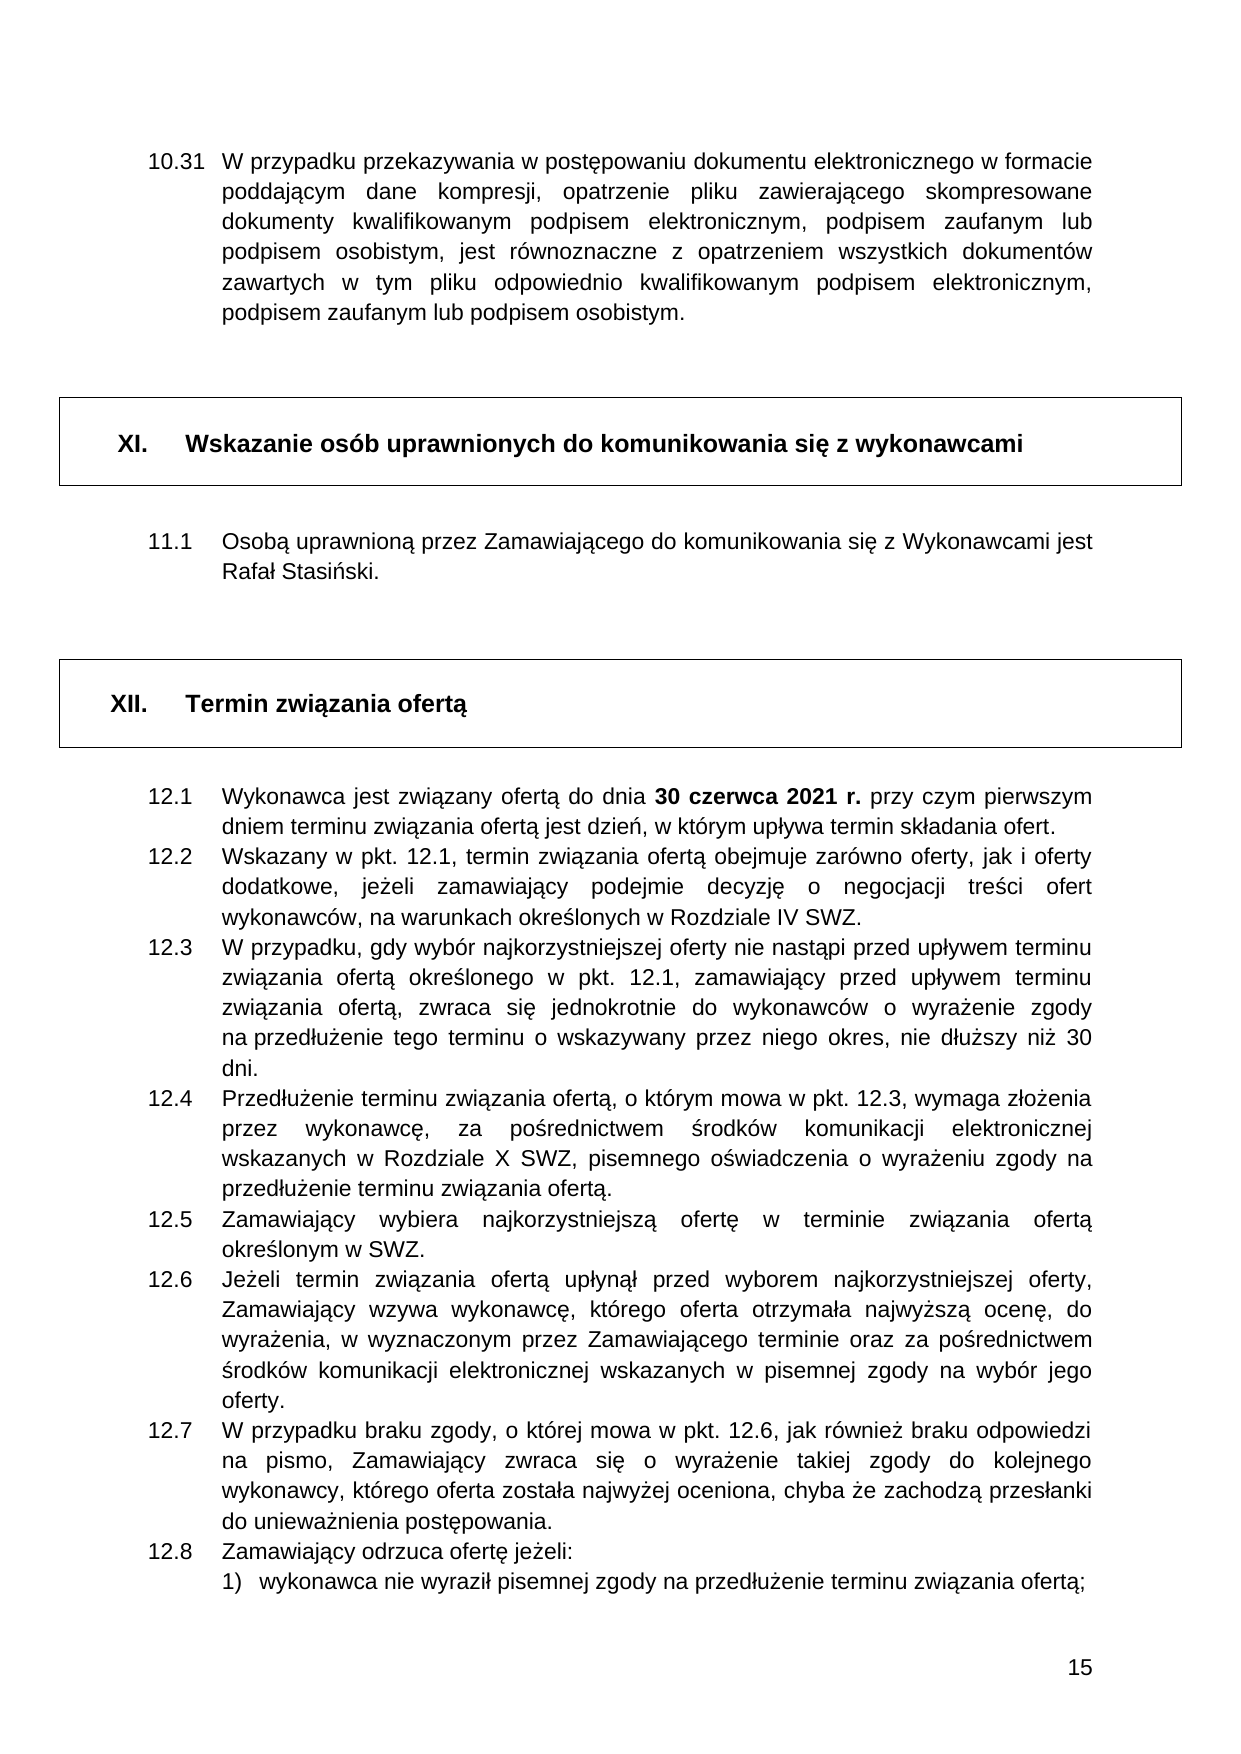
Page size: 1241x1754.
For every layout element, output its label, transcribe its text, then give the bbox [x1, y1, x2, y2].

list Przedłużenie terminu związania ofertą, o którym mowa w pkt. 12.3, wymaga złożenia przez wykonawcę, za pośrednictwem środków komunikacji elektronicznej wskazanych w Rozdziale X SWZ, pisemnego oświadczenia o wyrażeniu zgody na przedłużenie terminu związania ofertą. [148, 1085, 1093, 1202]
list wykonawca nie wyraził pisemnej zgody na przedłużenie terminu związania ofertą; [222, 1568, 1093, 1594]
subtitle Termin związania ofertą [148, 689, 1093, 718]
list Osobą uprawnioną przez Zamawiającego do komunikowania się z Wykonawcami jest Rafał Stasiński. [148, 528, 1093, 585]
list W przypadku, gdy wybór najkorzystniejszej oferty nie nastąpi przed upływem terminu związania ofertą określonego w pkt. 12.1, zamawiający przed upływem terminu związania ofertą, zwraca się jednokrotnie do wykonawców o wyrażenie zgody na przedłużenie tego terminu o wskazywany przez niego okres, nie dłuższy niż 30 dni. [148, 934, 1093, 1081]
subtitle Wskazanie osób uprawnionych do komunikowania się z wykonawcami [148, 429, 1093, 458]
list W przypadku braku zgody, o której mowa w pkt. 12.6, jak również braku odpowiedzi na pismo, Zamawiający zwraca się o wyrażenie takiej zgody do kolejnego wykonawcy, którego oferta została najwyżej oceniona, chyba że zachodzą przesłanki do unieważnienia postępowania. [148, 1417, 1093, 1534]
list Jeżeli termin związania ofertą upłynął przed wyborem najkorzystniejszej oferty, Zamawiający wzywa wykonawcę, którego oferta otrzymała najwyższą ocenę, do wyrażenia, w wyznaczonym przez Zamawiającego terminie oraz za pośrednictwem środków komunikacji elektronicznej wskazanych w pisemnej zgody na wybór jego oferty. [148, 1266, 1093, 1413]
list Zamawiający odrzuca ofertę jeżeli: [148, 1538, 1093, 1564]
list Zamawiający wybiera najkorzystniejszą ofertę w terminie związania ofertą określonym w SWZ. [148, 1206, 1093, 1262]
list W przypadku przekazywania w postępowaniu dokumentu elektronicznego w formacie poddającym dane kompresji, opatrzenie pliku zawierającego skompresowane dokumenty kwalifikowanym podpisem elektronicznym, podpisem zaufanym lub podpisem osobistym, jest równoznaczne z opatrzeniem wszystkich dokumentów zawartych w tym pliku odpowiednio kwalifikowanym podpisem elektronicznym, podpisem zaufanym lub podpisem osobistym. [148, 148, 1093, 325]
list Wykonawca jest związany ofertą do dnia czerwca 2021 r. przy czym pierwszym dniem terminu związania ofertą jest dzień, w którym upływa termin składania ofert. [148, 783, 1093, 839]
list Wskazany w pkt. 12.1, termin związania ofertą obejmuje zarówno oferty, jak i oferty dodatkowe, jeżeli zamawiający podejmie decyzję o negocjacji treści ofert wykonawców, na warunkach określonych w Rozdziale IV SWZ. [148, 843, 1093, 930]
